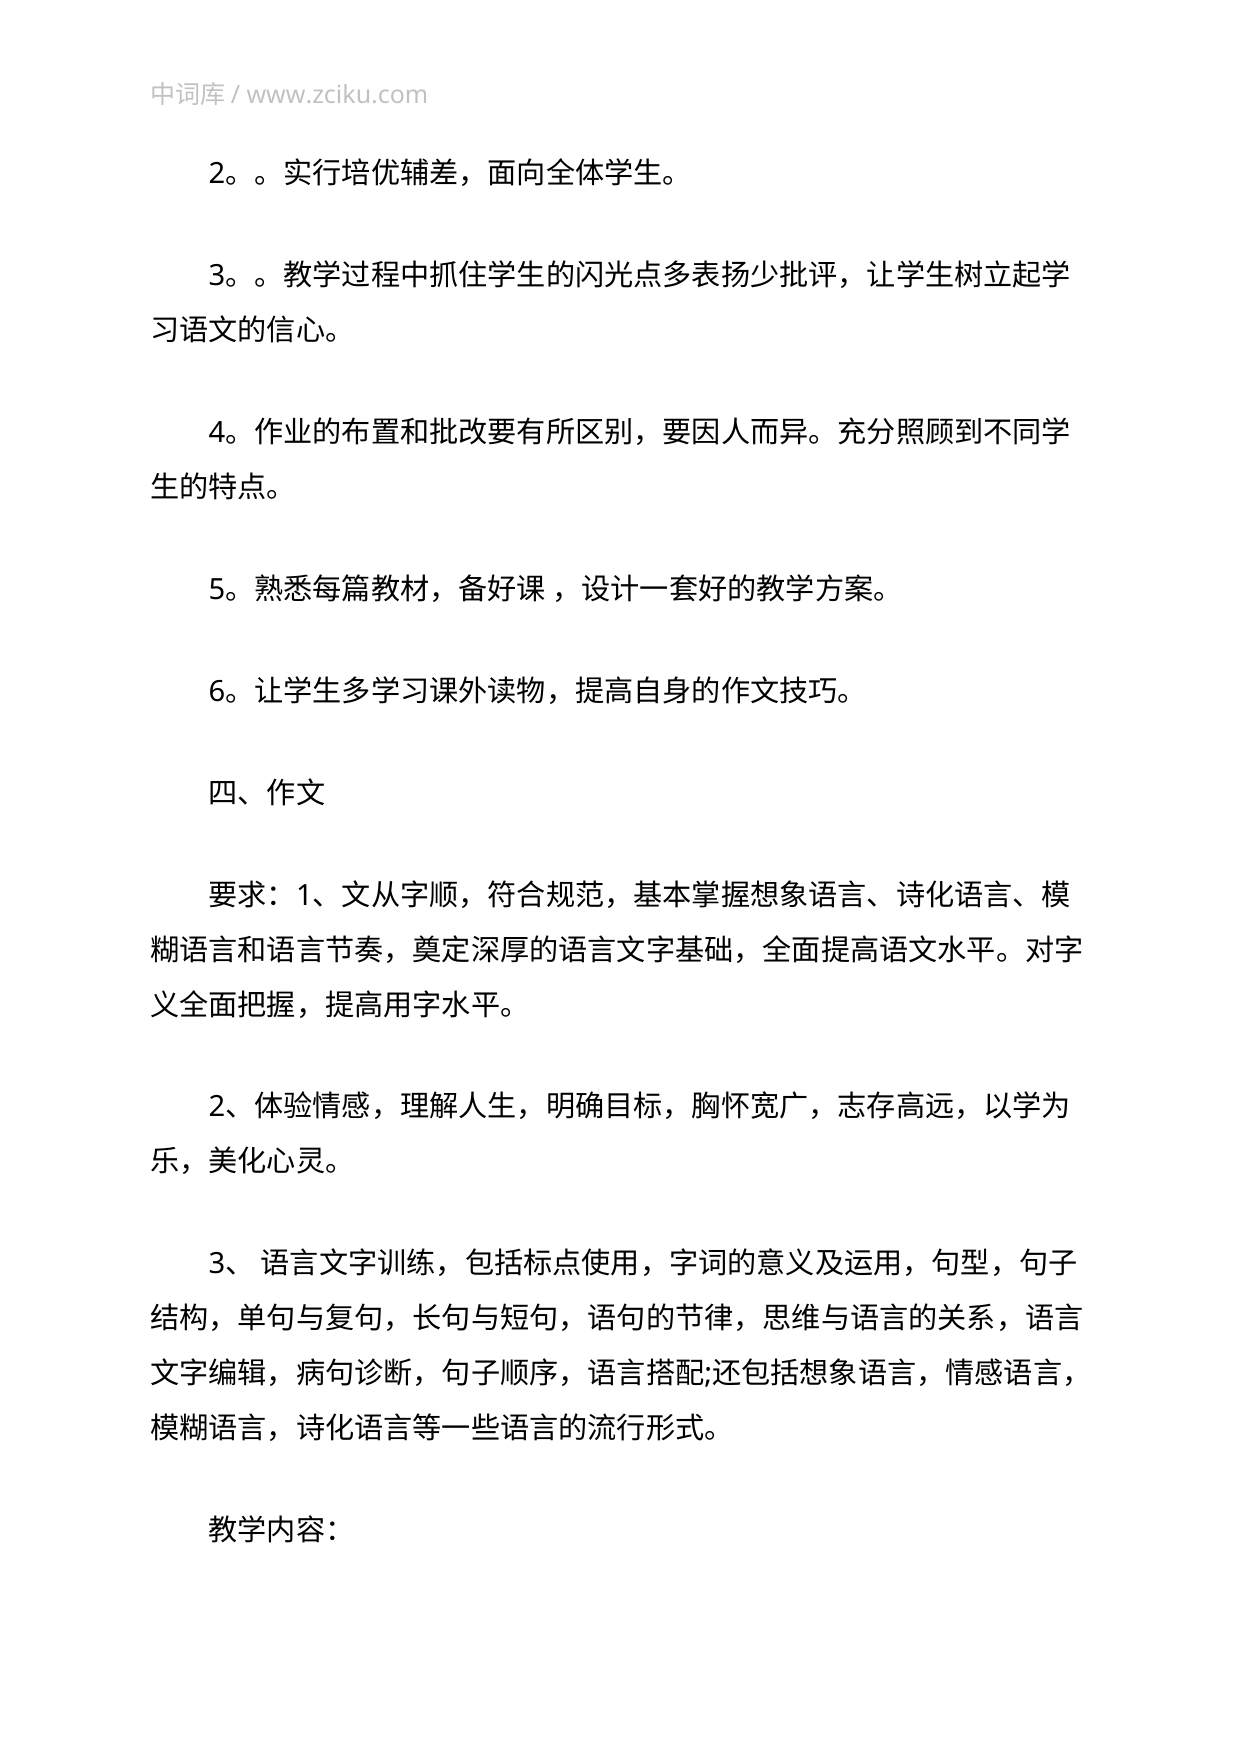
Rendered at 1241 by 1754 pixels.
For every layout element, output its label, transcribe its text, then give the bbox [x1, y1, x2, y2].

text 2。。实行培优辅差，面向全体学生。 [150, 150, 1090, 192]
text 教学内容： [150, 1506, 1090, 1549]
text 6。让学生多学习课外读物，提高自身的作文技巧。 [150, 667, 1090, 710]
text 2、体验情感，理解人生，明确目标，胸怀宽广，志存高远，以学为乐，美化心灵。 [150, 1083, 1090, 1180]
text 5。熟悉每篇教材，备好课 ，设计一套好的教学方案。 [150, 566, 1090, 608]
text 四、作文 [150, 769, 1090, 812]
text 3、 语言文字训练，包括标点使用，字词的意义及运用，句型，句子结构，单句与复句，长句与短句，语句的节律，思维与语言的关系，语言文字编辑，病句诊断，句子顺序，语言搭配;还包括想象语言，情感语言，模糊语言，诗化语言等一些语言的流行形式。 [150, 1240, 1090, 1447]
text 4。作业的布置和批改要有所区别，要因人而异。充分照顾到不同学生的特点。 [150, 409, 1090, 506]
text 3。。教学过程中抓住学生的闪光点多表扬少批评，让学生树立起学习语文的信心。 [150, 252, 1090, 349]
text 要求：1、文从字顺，符合规范，基本掌握想象语言、诗化语言、模糊语言和语言节奏，奠定深厚的语言文字基础，全面提高语文水平。对字义全面把握，提高用字水平。 [150, 871, 1090, 1023]
